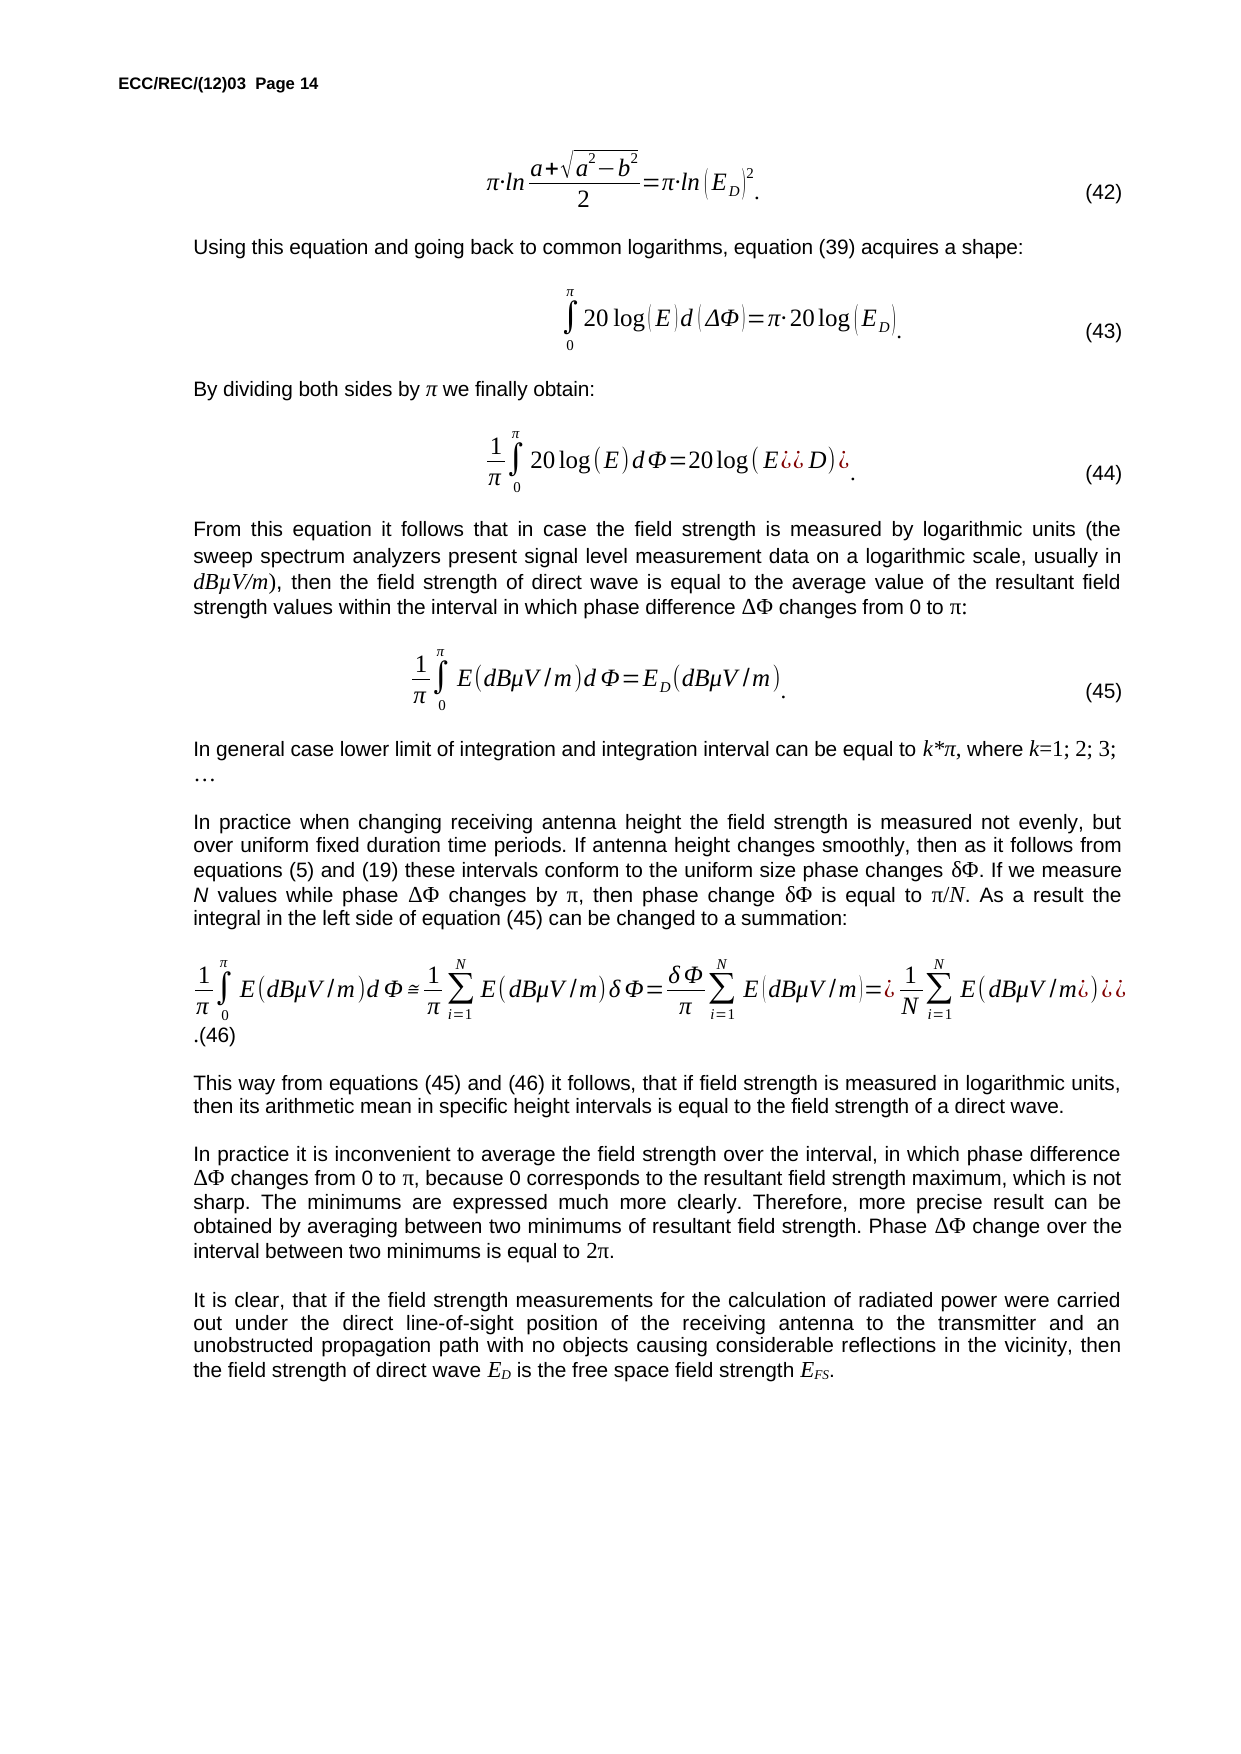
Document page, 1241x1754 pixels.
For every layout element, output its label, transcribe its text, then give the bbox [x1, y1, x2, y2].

text . (44) [193, 427, 1122, 494]
text . (45) [193, 644, 1122, 712]
text . (42) [193, 150, 1122, 212]
text It is clear, that if the field strength measurements for the calculation of radiated power were carried out under the direct line-of-sight position of the receiving antenna to the transmitter and an unobstructed propagation path with no objects causing considerable reflections in the vicinity, then the field strength of direct wave ED is the free space field strength EFS. [193, 1289, 1122, 1382]
text By dividing both sides by π we finally obtain: [193, 377, 1122, 402]
text From this equation it follows that in case the field strength is measured by logarithmic units (the sweep spectrum analyzers present signal level measurement data on a logarithmic scale, usually in dBµV/m), then the field strength of direct wave is equal to the average value of the resultant field strength values within the interval in which phase difference ΔΦ changes from 0 to π: [193, 519, 1122, 619]
text In practice when changing receiving antenna height the field strength is measured not evenly, but over uniform fixed duration time periods. If antenna height changes smoothly, then as it follows from equations (5) and (19) these intervals conform to the uniform size phase changes δΦ. If we measure N values while phase ΔΦ changes by π, then phase change δΦ is equal to π/N. As a result the integral in the left side of equation (45) can be changed to a summation: [193, 812, 1122, 930]
text . (43) [193, 284, 1122, 352]
text This way from equations (45) and (46) it follows, that if field strength is measured in logarithmic units, then its arithmetic mean in specific height intervals is equal to the field strength of a direct wave. [193, 1072, 1122, 1118]
text Using this equation and going back to common logarithms, equation (39) acquires a shape: [193, 237, 1122, 259]
text In practice it is inconvenient to average the field strength over the interval, in which phase difference ΔΦ changes from 0 to π, because 0 corresponds to the resultant field strength maximum, which is not sharp. The minimums are expressed much more clearly. Therefore, more precise result can be obtained by averaging between two minimums of resultant field strength. Phase ΔΦ change over the interval between two minimums is equal to 2π. [193, 1143, 1122, 1264]
text In general case lower limit of integration and integration interval can be equal to k*π, where k=1; 2; 3; … [193, 737, 1122, 787]
text .(46) [193, 955, 1122, 1047]
